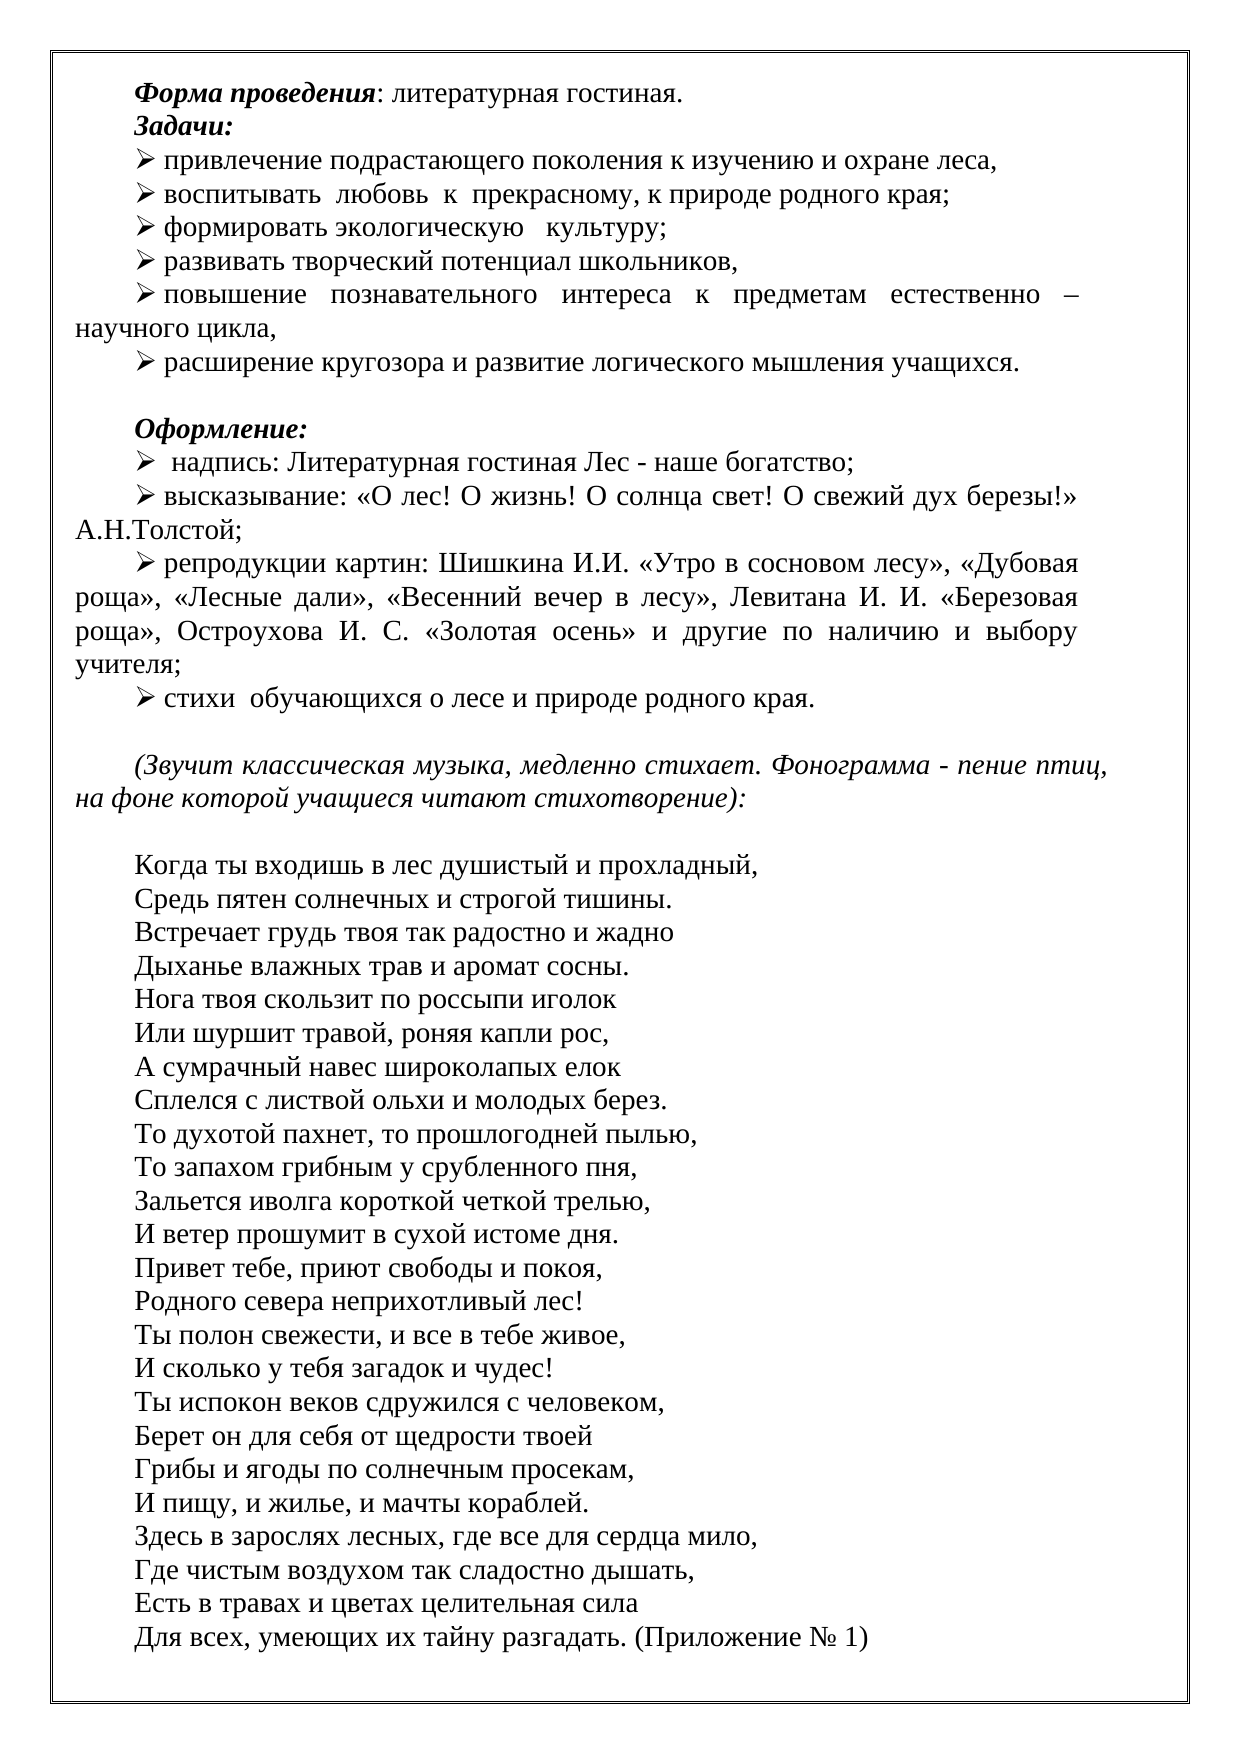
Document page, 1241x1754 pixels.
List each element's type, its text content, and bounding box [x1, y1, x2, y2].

text Встречает грудь твоя так радостно и жадно [75, 914, 1165, 948]
text Зальется иволга короткой четкой трелью, [75, 1183, 1165, 1216]
text Берет он для себя от щедрости твоей [75, 1418, 1165, 1451]
list воспитывать любовь к прекрасному, к природе родного края; [75, 176, 1079, 209]
list формировать экологическую культуру; [75, 209, 1079, 243]
text Привет тебе, приют свободы и покоя, [75, 1250, 1165, 1283]
text Ты испокон веков сдружился с человеком, [75, 1384, 1165, 1418]
list расширение кругозора и развитие логического мышления учащихся. [75, 344, 1079, 377]
text Здесь в зарослях лесных, где все для сердца мило, [75, 1518, 1165, 1552]
list репродукции картин: Шишкина И.И. «Утро в сосновом лесу», «Дубовая роща», «Лесные дали», «Весенний вечер в лесу», Левитана И. И. «Березовая роща», Остроухова И. С. «Золотая осень» и другие по наличию и выбору учителя; [75, 545, 1079, 680]
list повышение познавательного интереса к предметам естественно – научного цикла, [75, 277, 1079, 344]
list высказывание: «О лес! О жизнь! О солнца свет! О свежий дух березы!» А.Н.Толстой; [75, 478, 1079, 545]
text Задачи: [75, 108, 1165, 142]
list стихи обучающихся о лесе и природе родного края. [75, 680, 1079, 713]
text Нога твоя скользит по россыпи иголок [75, 982, 1165, 1015]
text Для всех, умеющих их тайну разгадать. (Приложение № 1) [75, 1619, 1165, 1652]
list развивать творческий потенциал школьников, [75, 243, 1079, 277]
text И ветер прошумит в сухой истоме дня. [75, 1216, 1165, 1250]
text То духотой пахнет, то прошлогодней пылью, [75, 1116, 1165, 1149]
text И сколько у тебя загадок и чудес! [75, 1351, 1165, 1384]
list привлечение подрастающего поколения к изучению и охране леса, [75, 142, 1079, 176]
text И пищу, и жилье, и мачты кораблей. [75, 1485, 1165, 1518]
text Средь пятен солнечных и строгой тишины. [75, 881, 1165, 914]
text Ты полон свежести, и все в тебе живое, [75, 1317, 1165, 1351]
text Родного севера неприхотливый лес! [75, 1283, 1165, 1317]
text Дыханье влажных трав и аромат сосны. [75, 948, 1165, 982]
list надпись: Литературная гостиная Лес - наше богатство; [75, 444, 1079, 478]
text Есть в травах и цветах целительная сила [75, 1585, 1165, 1619]
text Сплелся с листвой ольхи и молодых берез. [75, 1082, 1165, 1116]
text Форма проведения: литературная гостиная. [75, 75, 1165, 108]
text Грибы и ягоды по солнечным просекам, [75, 1451, 1165, 1485]
text Когда ты входишь в лес душистый и прохладный, [75, 847, 1165, 881]
text Где чистым воздухом так сладостно дышать, [75, 1552, 1165, 1585]
text То запахом грибным у срубленного пня, [75, 1149, 1165, 1183]
text (Звучит классическая музыка, медленно стихает. Фонограмма - пение птиц, на фоне которой учащиеся читают стихотворение): [75, 747, 1109, 814]
text А сумрачный навес широколапых елок [75, 1049, 1165, 1082]
text Или шуршит травой, роняя капли рос, [75, 1015, 1165, 1049]
text Оформление: [75, 411, 1079, 444]
